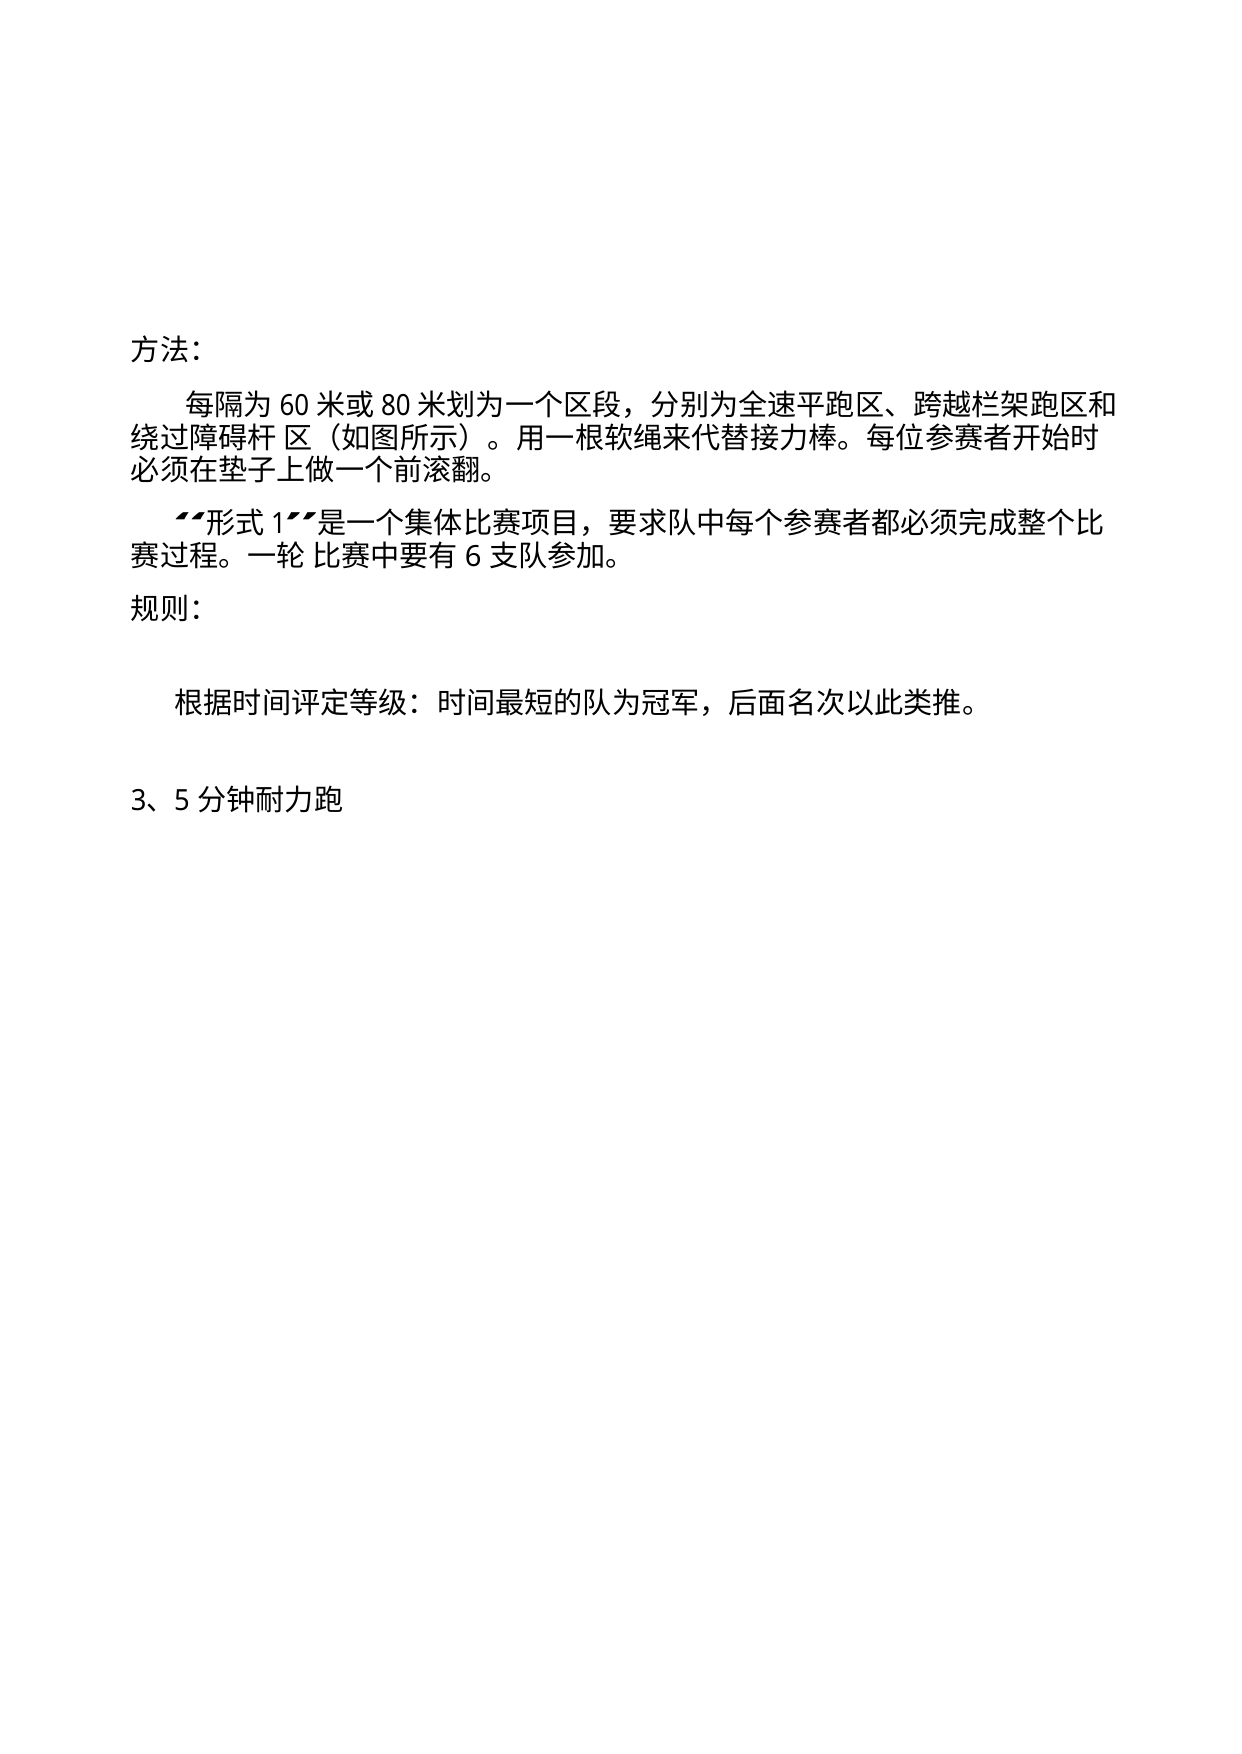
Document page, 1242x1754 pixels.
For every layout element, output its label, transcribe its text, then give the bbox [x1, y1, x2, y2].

text 方法： [131, 326, 1126, 369]
text 3、5 分钟耐力跑 [131, 776, 1126, 819]
text 根据时间评定等级：时间最短的队为冠军，后面名次以此类推。 [174, 680, 1126, 722]
text 每隔为 60 米或 80 米划为一个区段，分别为全速平跑区、跨越栏架跑区和绕过障碍杆 区（如图所示）。用一根软绳来代替接力棒。每位参赛者开始时必须在垫子上做一个前滚翻。 [131, 389, 1119, 487]
text 规则： [131, 594, 1126, 626]
text “形式 1”是一个集体比赛项目，要求队中每个参赛者都必须完成整个比赛过程。一轮 比赛中要有 6 支队参加。 [131, 508, 1108, 573]
